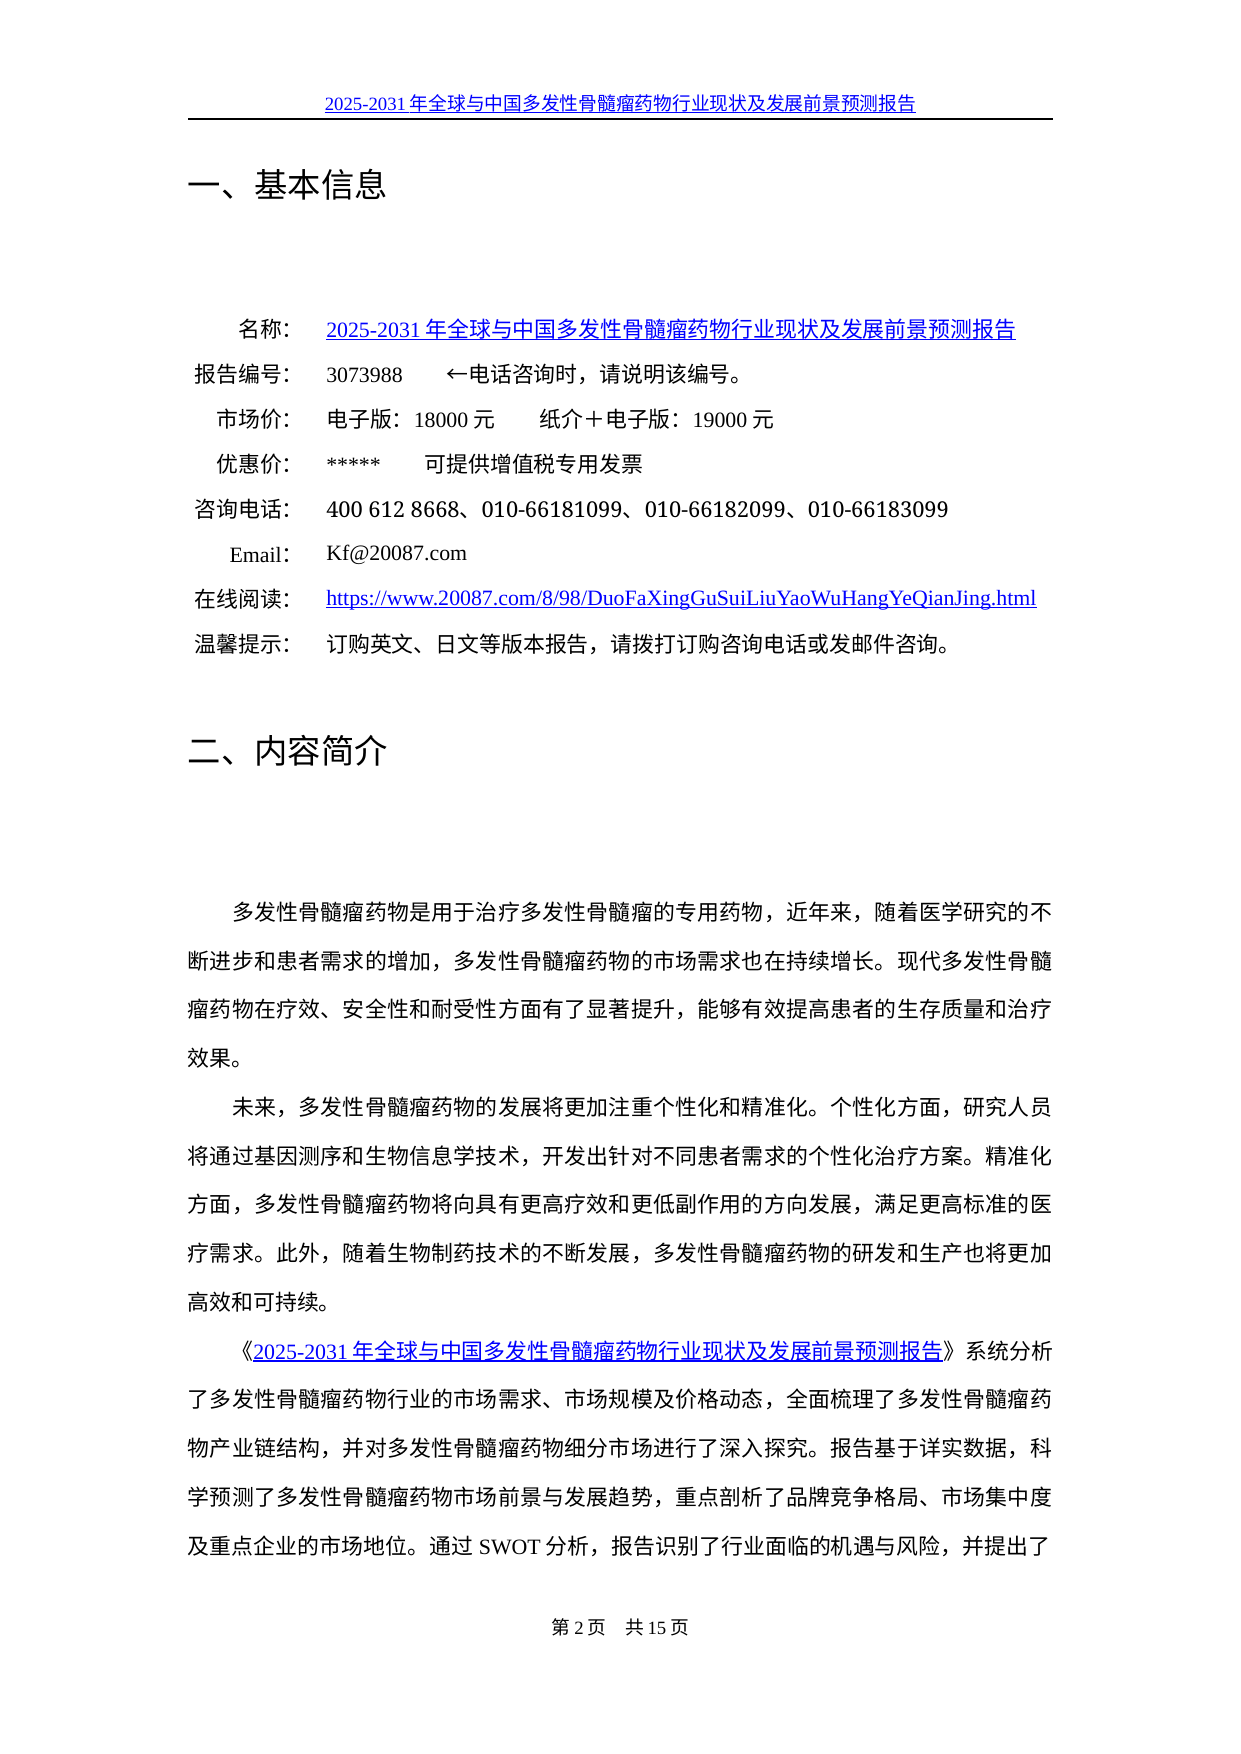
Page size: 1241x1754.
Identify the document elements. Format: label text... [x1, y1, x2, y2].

table_cell Email： [167, 537, 315, 582]
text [187, 894, 1053, 1561]
title 一、基本信息 [187, 150, 1053, 215]
table_cell 温馨提示： [167, 627, 315, 672]
table_cell 400 612 8668、010-66181099、010-66182099、010-66183099 [315, 492, 1073, 537]
table_cell Kf@20087.com [315, 537, 1073, 582]
table_cell 3073988 ←电话咨询时，请说明该编号。 [315, 357, 1073, 402]
table_cell 咨询电话： [167, 492, 315, 537]
table_cell 在线阅读： [167, 582, 315, 627]
title 二、内容简介 [187, 717, 1053, 782]
table_cell 报告编号： [167, 357, 315, 402]
table_header 2025-2031年全球与中国多发性骨髓瘤药物行业现状及发展前景预测报告 [315, 312, 1073, 357]
table_cell 市场价： [167, 402, 315, 447]
table_cell ***** 可提供增值税专用发票 [315, 447, 1073, 492]
table_cell 电子版：18000 元 纸介＋电子版：19000 元 [315, 402, 1073, 447]
table_cell 订购英文、日文等版本报告，请拨打订购咨询电话或发邮件咨询。 [315, 627, 1073, 672]
table_header 名称： [167, 312, 315, 357]
table_cell 优惠价： [167, 447, 315, 492]
table_cell [315, 582, 1073, 627]
